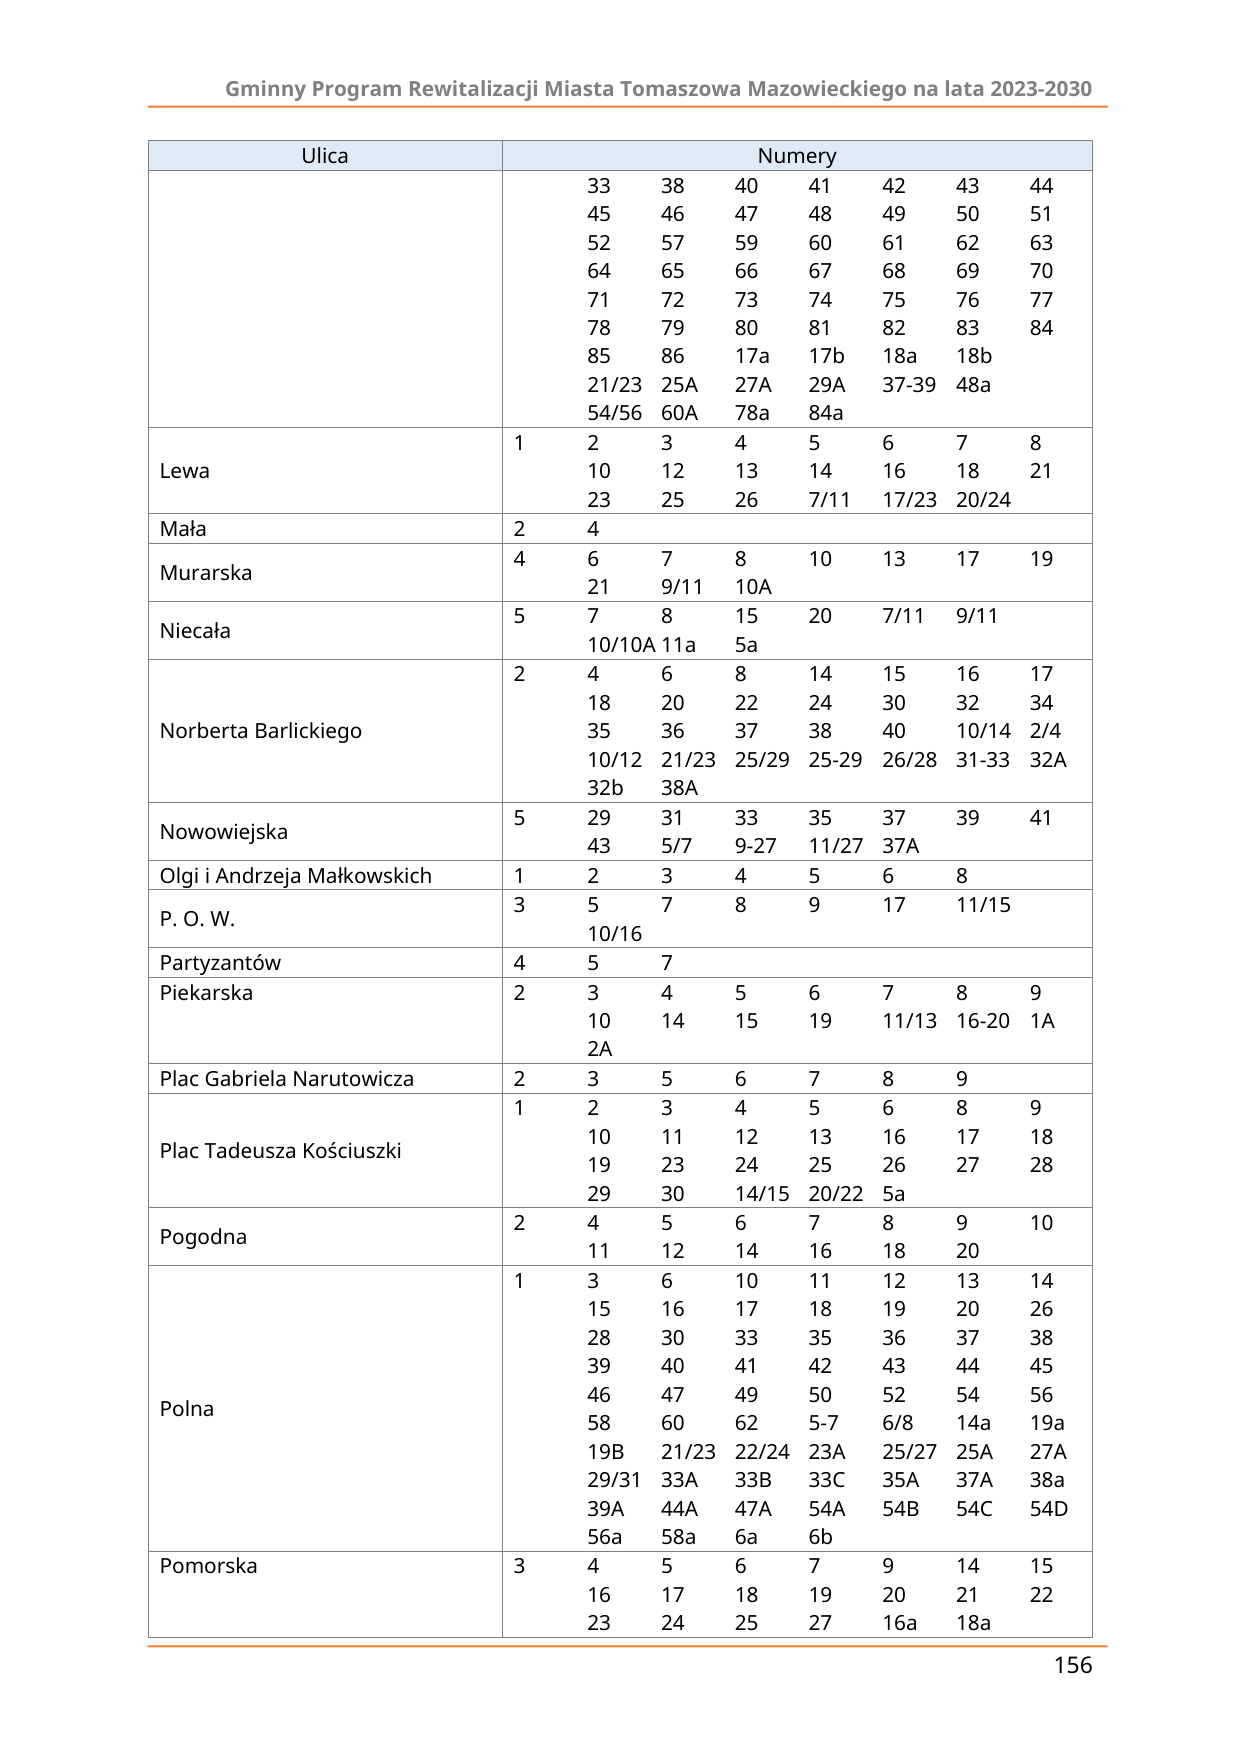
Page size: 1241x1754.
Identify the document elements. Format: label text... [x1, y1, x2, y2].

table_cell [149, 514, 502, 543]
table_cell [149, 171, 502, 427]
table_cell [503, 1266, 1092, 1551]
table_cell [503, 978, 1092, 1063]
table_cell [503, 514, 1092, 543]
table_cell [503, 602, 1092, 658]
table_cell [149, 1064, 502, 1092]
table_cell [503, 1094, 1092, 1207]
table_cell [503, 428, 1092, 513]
table_header Numery [503, 141, 1092, 170]
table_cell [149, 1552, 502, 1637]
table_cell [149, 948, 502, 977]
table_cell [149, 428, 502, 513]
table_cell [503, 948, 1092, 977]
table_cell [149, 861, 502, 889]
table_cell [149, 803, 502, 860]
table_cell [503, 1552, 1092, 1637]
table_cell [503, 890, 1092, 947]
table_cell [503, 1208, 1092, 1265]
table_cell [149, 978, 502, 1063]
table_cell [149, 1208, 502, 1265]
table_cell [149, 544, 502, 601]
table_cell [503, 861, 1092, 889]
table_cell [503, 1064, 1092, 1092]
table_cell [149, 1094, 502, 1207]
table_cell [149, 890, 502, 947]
table_header Ulica [149, 141, 502, 170]
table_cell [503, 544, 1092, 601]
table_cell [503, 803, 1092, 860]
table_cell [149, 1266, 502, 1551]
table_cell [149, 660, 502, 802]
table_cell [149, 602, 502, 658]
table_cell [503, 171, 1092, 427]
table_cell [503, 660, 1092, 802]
